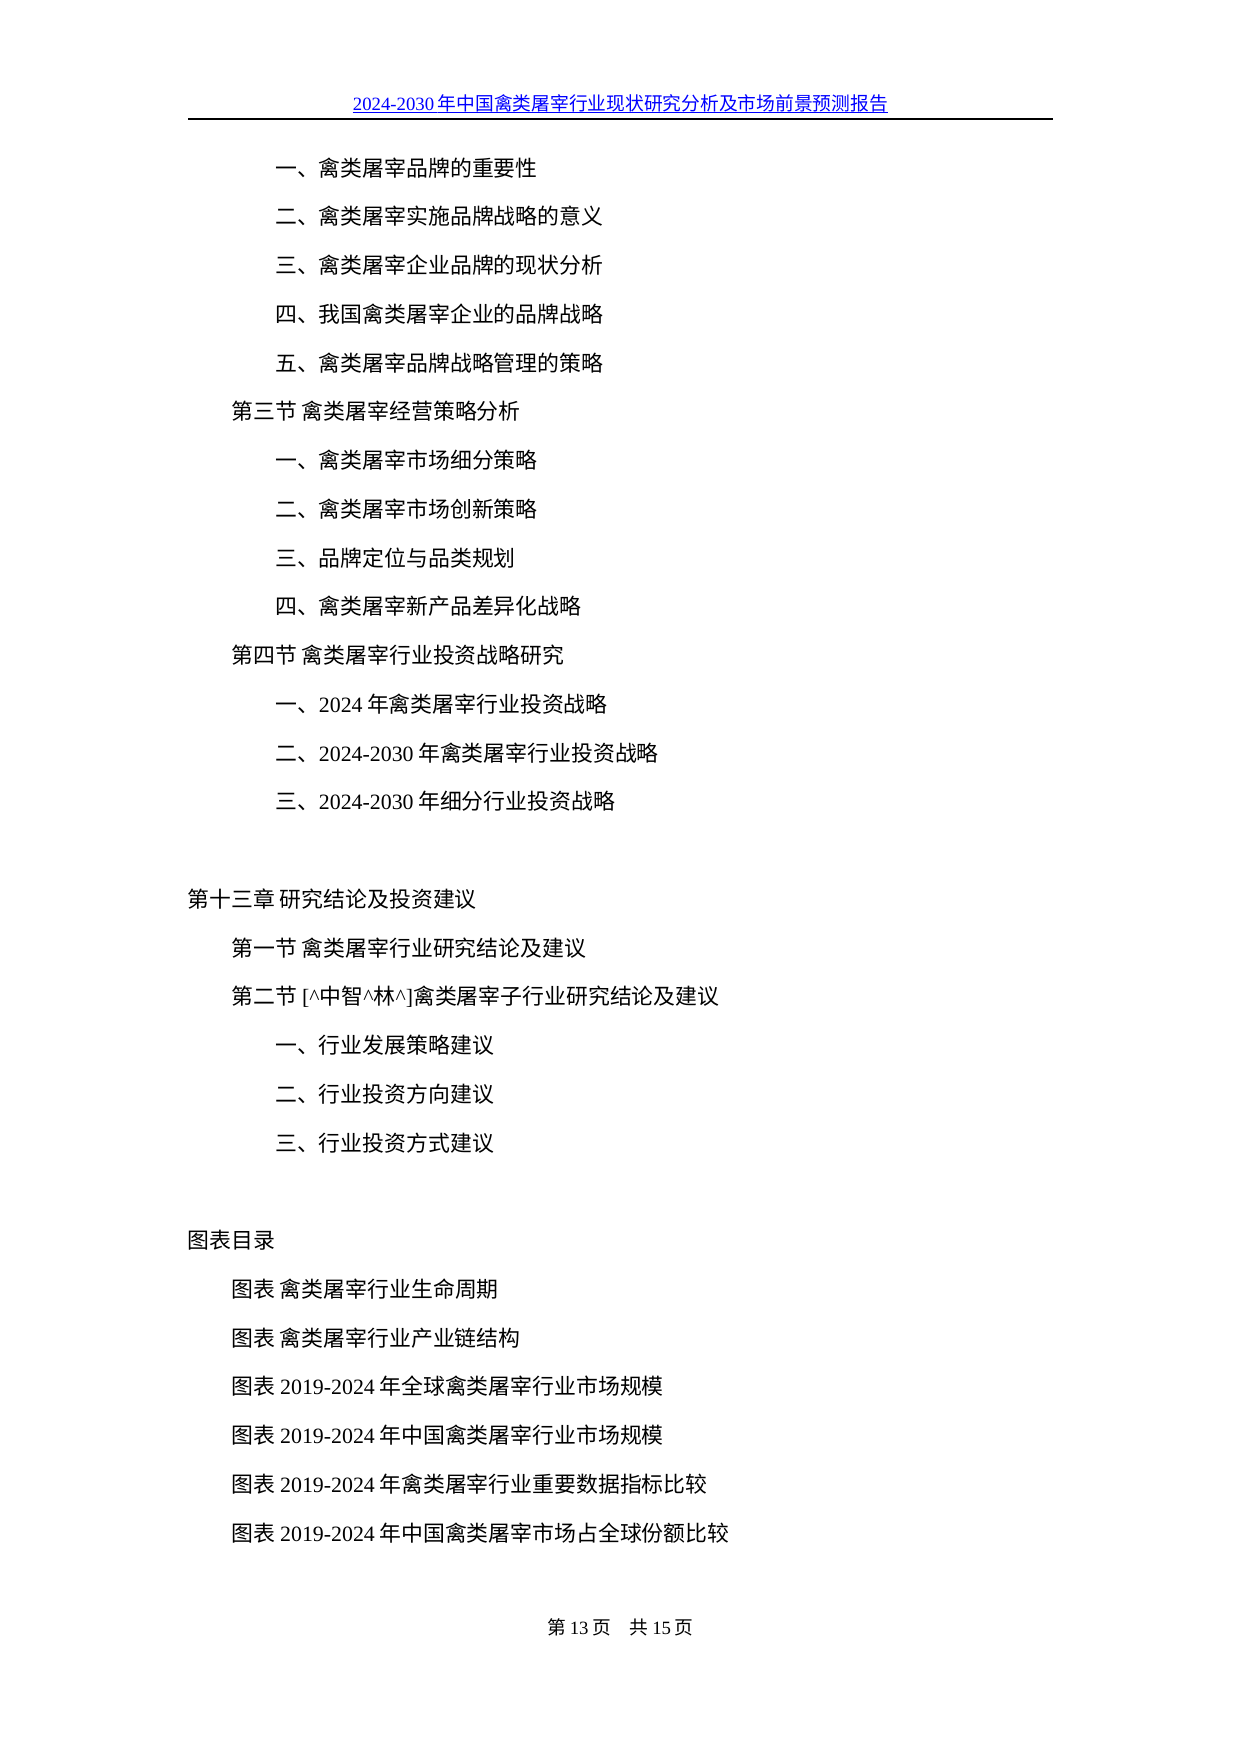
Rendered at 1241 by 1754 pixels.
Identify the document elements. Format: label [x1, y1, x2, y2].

text [187, 150, 1053, 1548]
